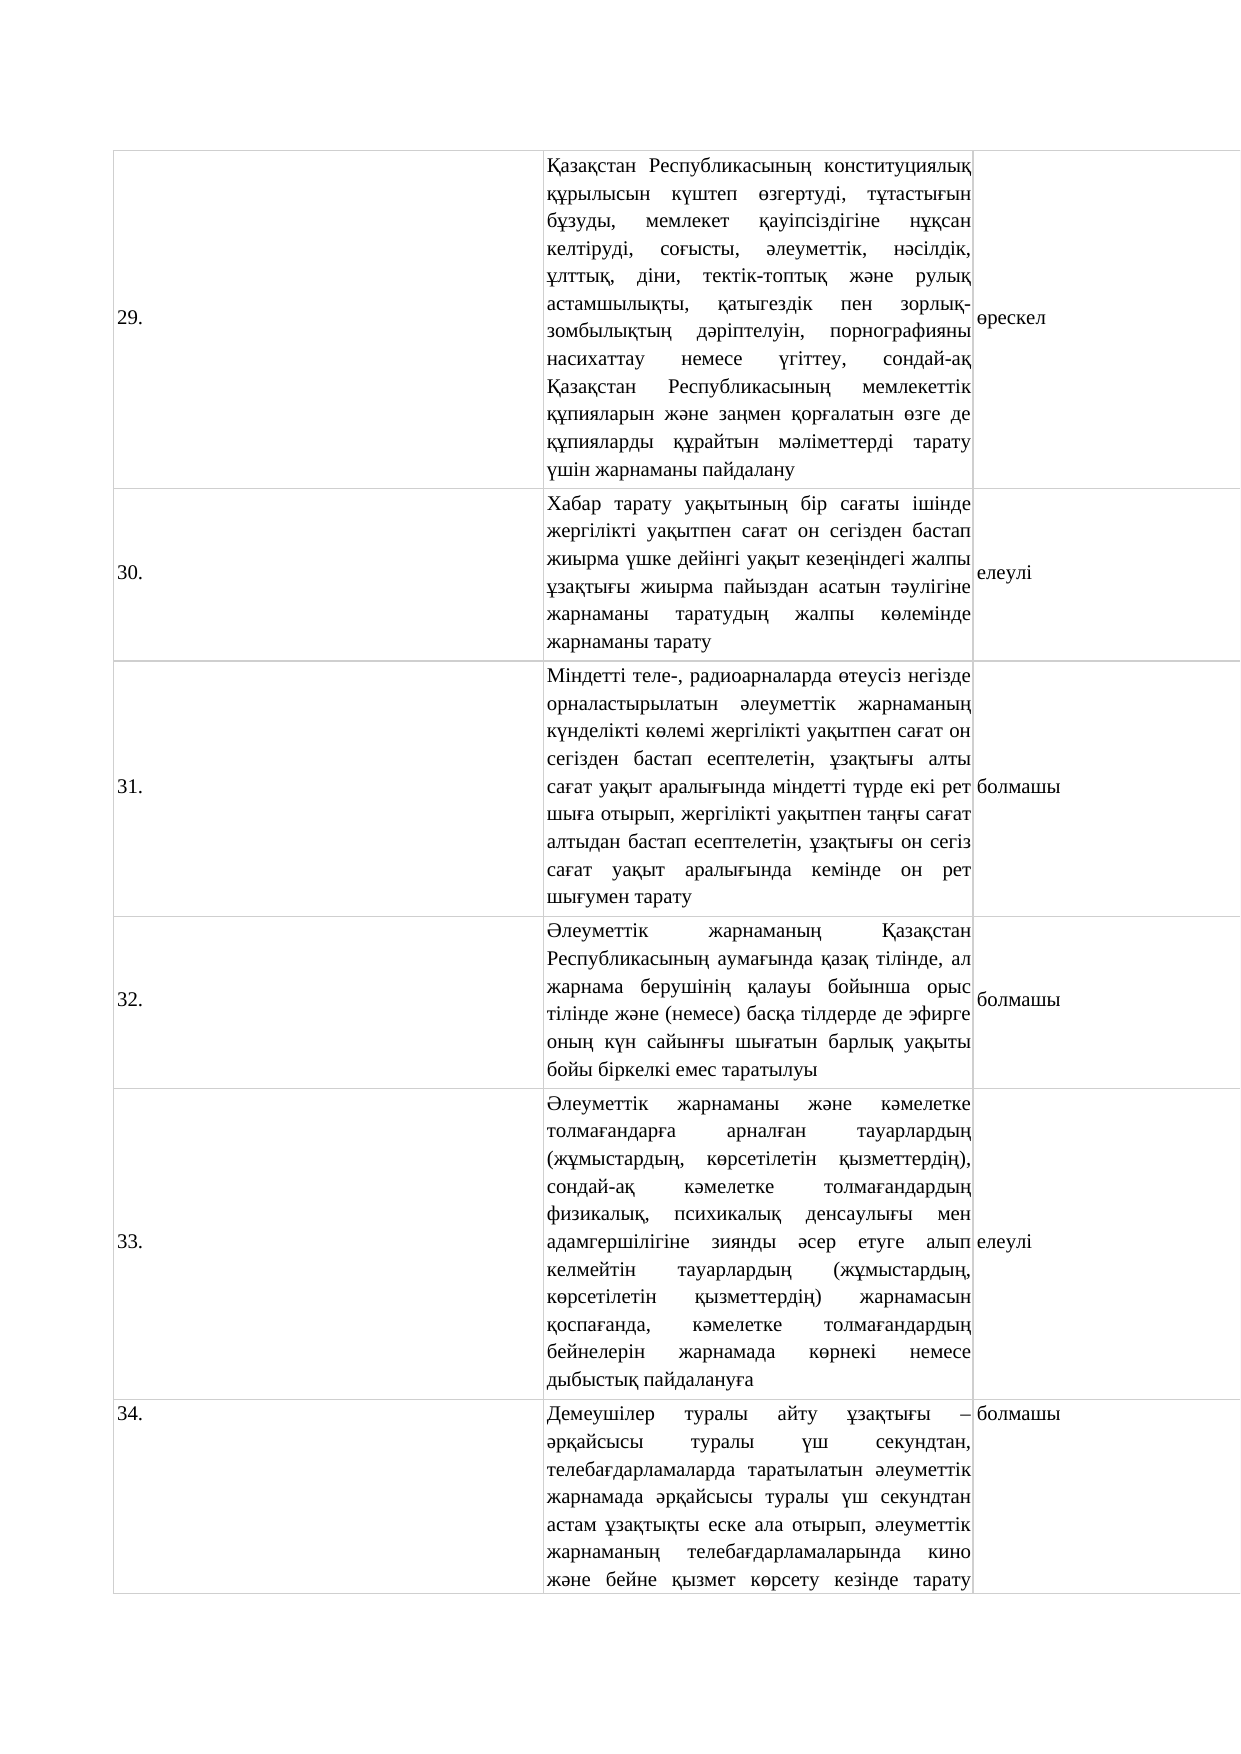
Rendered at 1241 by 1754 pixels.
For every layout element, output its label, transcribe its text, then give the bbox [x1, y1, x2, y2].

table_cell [544, 1400, 972, 1592]
table_cell 32. [114, 917, 543, 1088]
table_cell 29. [114, 151, 543, 488]
table_cell елеулі [974, 1089, 1240, 1398]
table_cell 30. [114, 489, 543, 660]
table_cell Әлеуметтік жарнаманы және кәмелетке толмағандарға арналған тауарлардың (жұмыстардың, көрсетілетін қызметтердің), сондай-ақ кәмелетке толмағандардың физикалық, психикалық денсаулығы мен адамгершілігіне зиянды әсер етуге алып келмейтін тауарлардың (жұмыстардың, көрсетілетін қызметтердің) жарнамасын қоспағанда, кәмелетке толмағандардың бейнелерін жарнамада көрнекі немесе дыбыстық пайдалануға [544, 1089, 972, 1398]
table_cell Хабар тарату уақытының бір сағаты ішінде жергілікті уақытпен сағат он сегізден бастап жиырма үшке дейінгі уақыт кезеңіндегі жалпы ұзақтығы жиырма пайыздан асатын тәулігіне жарнаманы таратудың жалпы көлемінде жарнаманы тарату [544, 489, 972, 660]
table_cell болмашы [974, 662, 1240, 916]
table_cell Міндетті теле-, радиоарналарда өтеусіз негізде орналастырылатын әлеуметтік жарнаманың күнделікті көлемі жергілікті уақытпен сағат он сегізден бастап есептелетін, ұзақтығы алты сағат уақыт аралығында міндетті түрде екі рет шыға отырып, жергілікті уақытпен таңғы сағат алтыдан бастап есептелетін, ұзақтығы он сегіз сағат уақыт аралығында кемінде он рет шығумен тарату [544, 662, 972, 916]
table_cell 31. [114, 662, 543, 916]
table_cell елеулі [974, 489, 1240, 660]
table_cell Қазақстан Республикасының конституциялық құрылысын күштеп өзгертуді, тұтастығын бұзуды, мемлекет қауіпсіздігіне нұқсан келтіруді, соғысты, әлеуметтік, нәсілдік, ұлттық, діни, тектік-топтық және рулық астамшылықты, қатыгездік пен зорлық-зомбылықтың дәріптелуін, порнографияны насихаттау немесе үгіттеу, сондай-ақ Қазақстан Республикасының мемлекеттік құпияларын және заңмен қорғалатын өзге де құпияларды құрайтын мәліметтерді тарату үшін жарнаманы пайдалану [544, 151, 972, 488]
table_cell 33. [114, 1089, 543, 1398]
table_cell Әлеуметтік жарнаманың Қазақстан Республикасының аумағында қазақ тілінде, ал жарнама берушінің қалауы бойынша орыс тілінде және (немесе) басқа тілдерде де эфирге оның күн сайынғы шығатын барлық уақыты бойы біркелкі емес таратылуы [544, 917, 972, 1088]
table_cell өрескел [974, 151, 1240, 488]
table_cell 34. [114, 1400, 543, 1592]
table_cell болмашы [974, 917, 1240, 1088]
table_cell болмашы [974, 1400, 1240, 1592]
